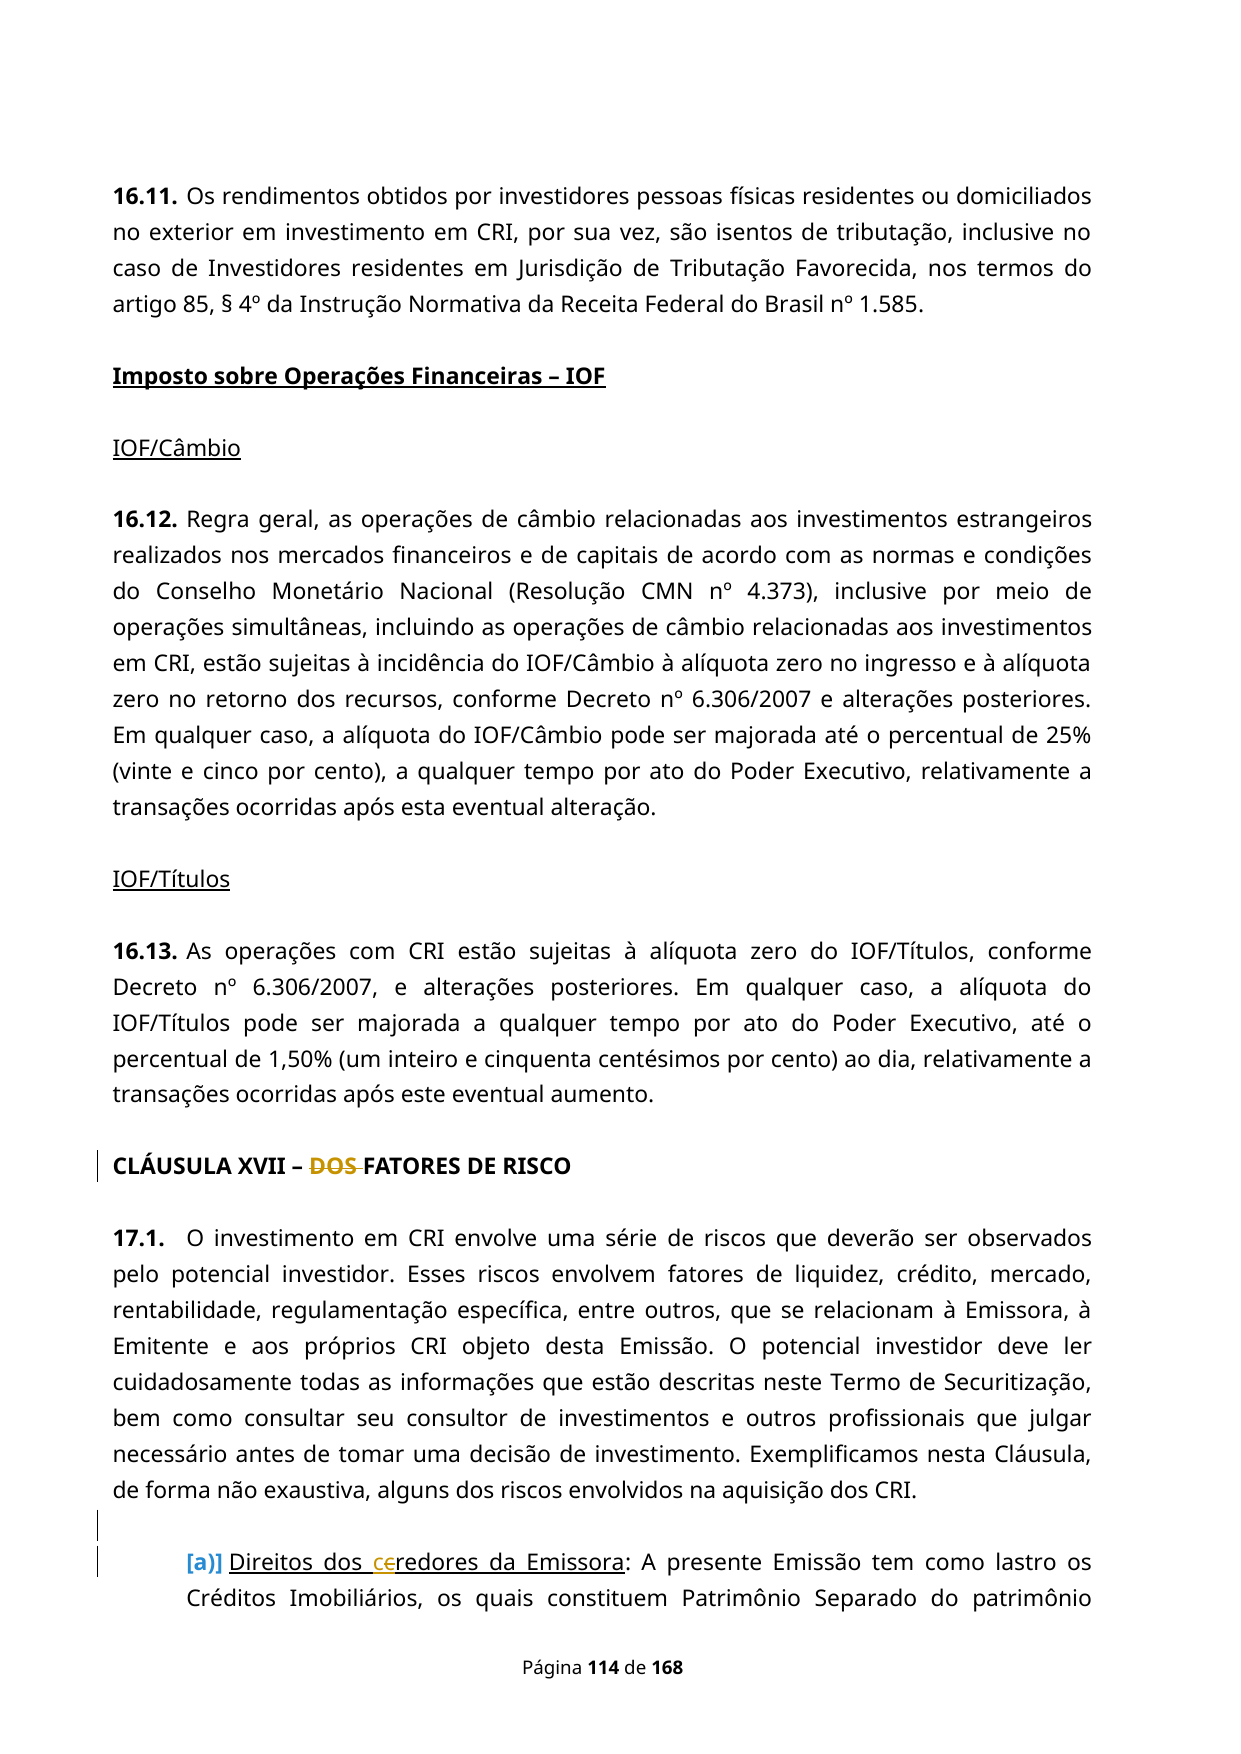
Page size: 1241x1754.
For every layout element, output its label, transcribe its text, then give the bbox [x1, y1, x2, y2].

text IOF/Títulos [112, 863, 1093, 894]
text Imposto sobre Operações Financeiras – IOF [112, 360, 1093, 391]
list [186, 1546, 1093, 1613]
list As operações com CRI estão sujeitas à alíquota zero do IOF/Títulos, conforme Decreto nº 6.306/2007, e alterações posteriores. Em qualquer caso, a alíquota do IOF/Títulos pode ser majorada a qualquer tempo por ato do Poder Executivo, até o percentual de 1,50% (um inteiro e cinquenta centésimos por cento) ao dia, relativamente a transações ocorridas após este eventual aumento. [112, 935, 1093, 1110]
list O investimento em CRI envolve uma série de riscos que deverão ser observados pelo potencial investidor. Esses riscos envolvem fatores de liquidez, crédito, mercado, rentabilidade, regulamentação específica, entre outros, que se relacionam à Emissora, à Emitente e aos próprios CRI objeto desta Emissão. O potencial investidor deve ler cuidadosamente todas as informações que estão descritas neste Termo de Securitização, bem como consultar seu consultor de investimentos e outros profissionais que julgar necessário antes de tomar uma decisão de investimento. Exemplificamos nesta Cláusula, de forma não exaustiva, alguns dos riscos envolvidos na aquisição dos CRI. [112, 1222, 1093, 1505]
text IOF/Câmbio [112, 432, 1093, 463]
subtitle CLÁUSULA XVII – FATORES DE RISCO [112, 1150, 1093, 1182]
list Regra geral, as operações de câmbio relacionadas aos investimentos estrangeiros realizados nos mercados financeiros e de capitais de acordo com as normas e condições do Conselho Monetário Nacional (Resolução CMN nº 4.373), inclusive por meio de operações simultâneas, incluindo as operações de câmbio relacionadas aos investimentos em CRI, estão sujeitas à incidência do IOF/Câmbio à alíquota zero no ingresso e à alíquota zero no retorno dos recursos, conforme Decreto nº 6.306/2007 e alterações posteriores. Em qualquer caso, a alíquota do IOF/Câmbio pode ser majorada até o percentual de 25% (vinte e cinco por cento), a qualquer tempo por ato do Poder Executivo, relativamente a transações ocorridas após esta eventual alteração. [112, 503, 1093, 822]
list Os rendimentos obtidos por investidores pessoas físicas residentes ou domiciliados no exterior em investimento em CRI, por sua vez, são isentos de tributação, inclusive no caso de Investidores residentes em Jurisdição de Tributação Favorecida, nos termos do artigo 85, § 4º da Instrução Normativa da Receita Federal do Brasil nº 1.585. [112, 180, 1093, 319]
